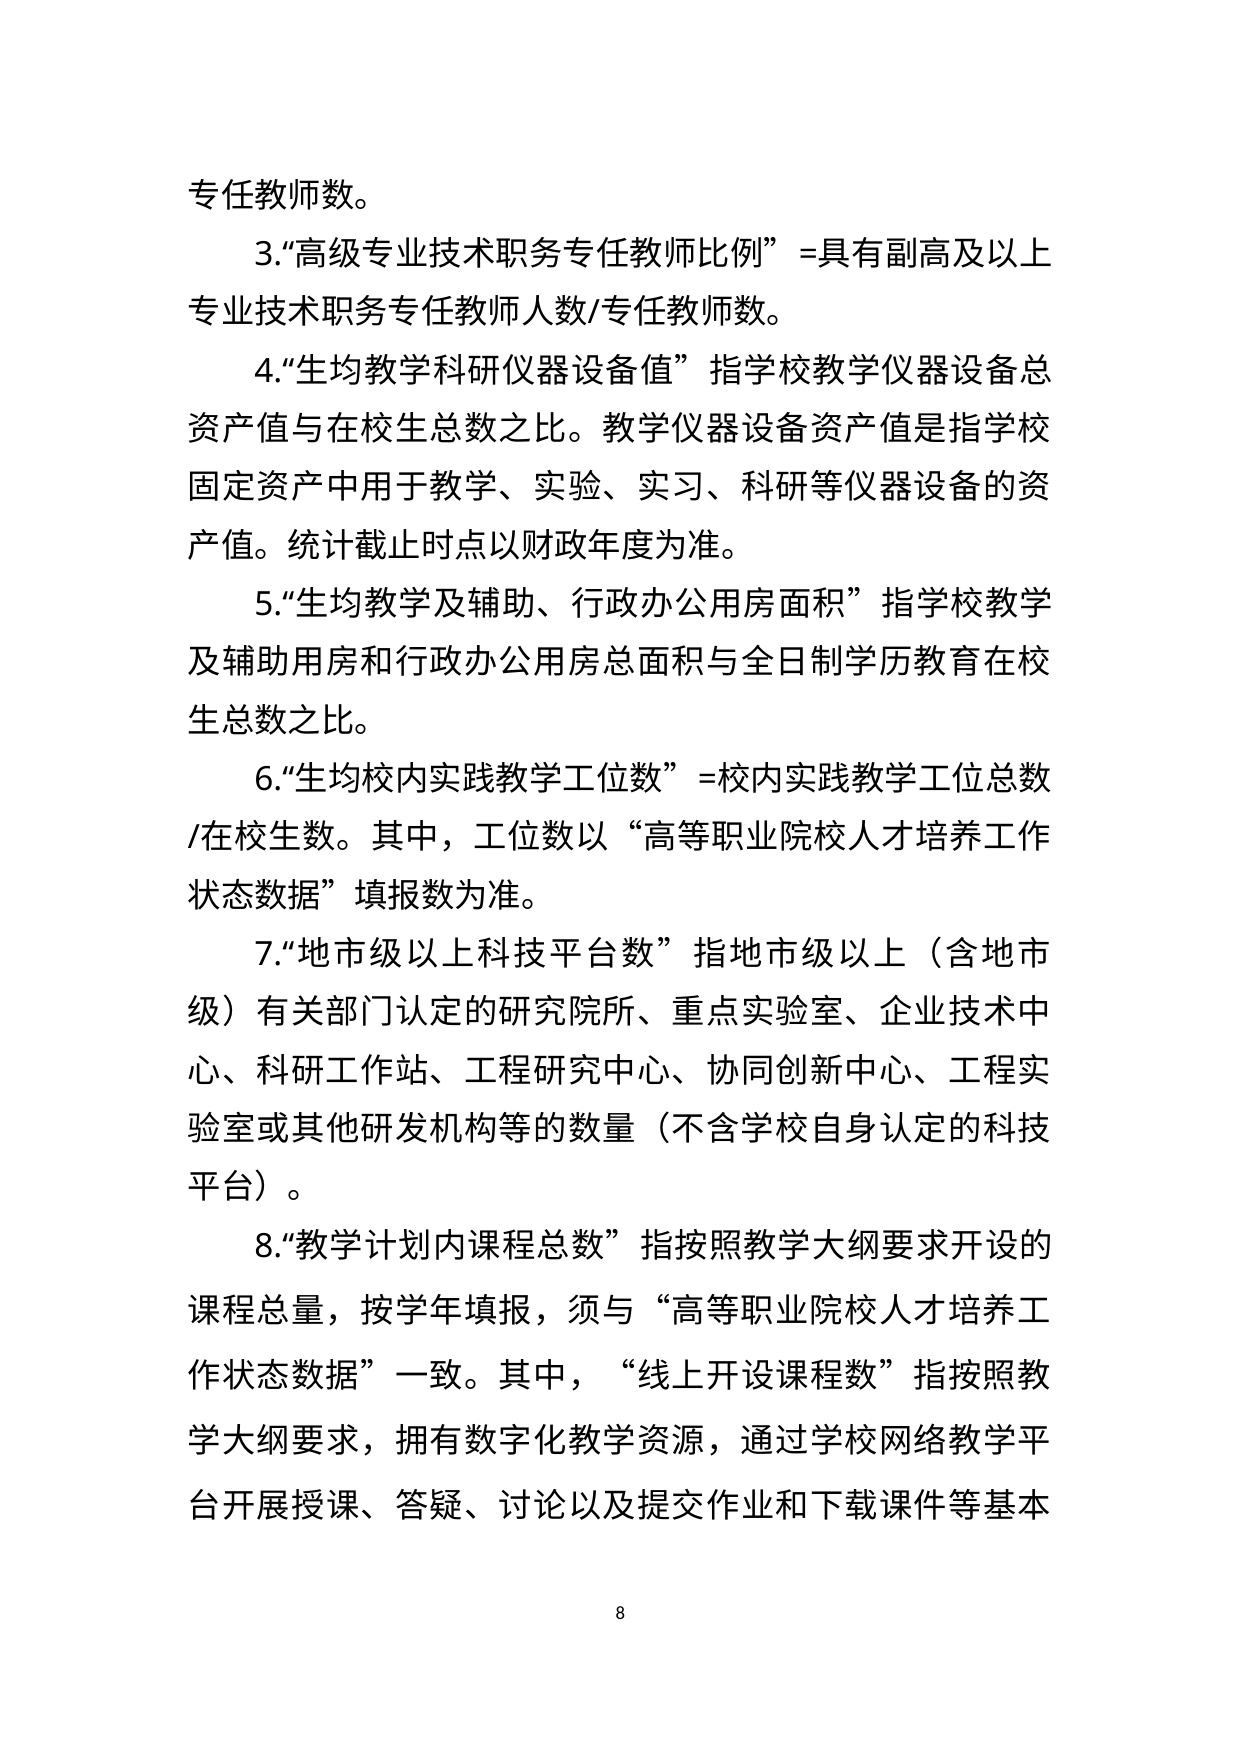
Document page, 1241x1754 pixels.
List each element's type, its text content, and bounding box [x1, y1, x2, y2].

text 5.“生均教学及辅助、行政办公用房面积”指学校教学及辅助用房和行政办公用房总面积与全日制学历教育在校生总数之比。 [187, 569, 1053, 744]
text 3.“高级专业技术职务专任教师比例”=具有副高及以上专业技术职务专任教师人数/专任教师数。 [187, 219, 1053, 336]
text 4.“生均教学科研仪器设备值”指学校教学仪器设备总资产值与在校生总数之比。教学仪器设备资产值是指学校固定资产中用于教学、实验、实习、科研等仪器设备的资产值。统计截止时点以财政年度为准。 [187, 336, 1053, 569]
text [187, 161, 1053, 219]
text 6.“生均校内实践教学工位数”=校内实践教学工位总数/在校生数。其中，工位数以“高等职业院校人才培养工作状态数据”填报数为准。 [187, 744, 1053, 919]
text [187, 1211, 1053, 1536]
text 7.“地市级以上科技平台数”指地市级以上（含地市级）有关部门认定的研究院所、重点实验室、企业技术中心、科研工作站、工程研究中心、协同创新中心、工程实验室或其他研发机构等的数量（不含学校自身认定的科技平台）。 [187, 919, 1053, 1211]
